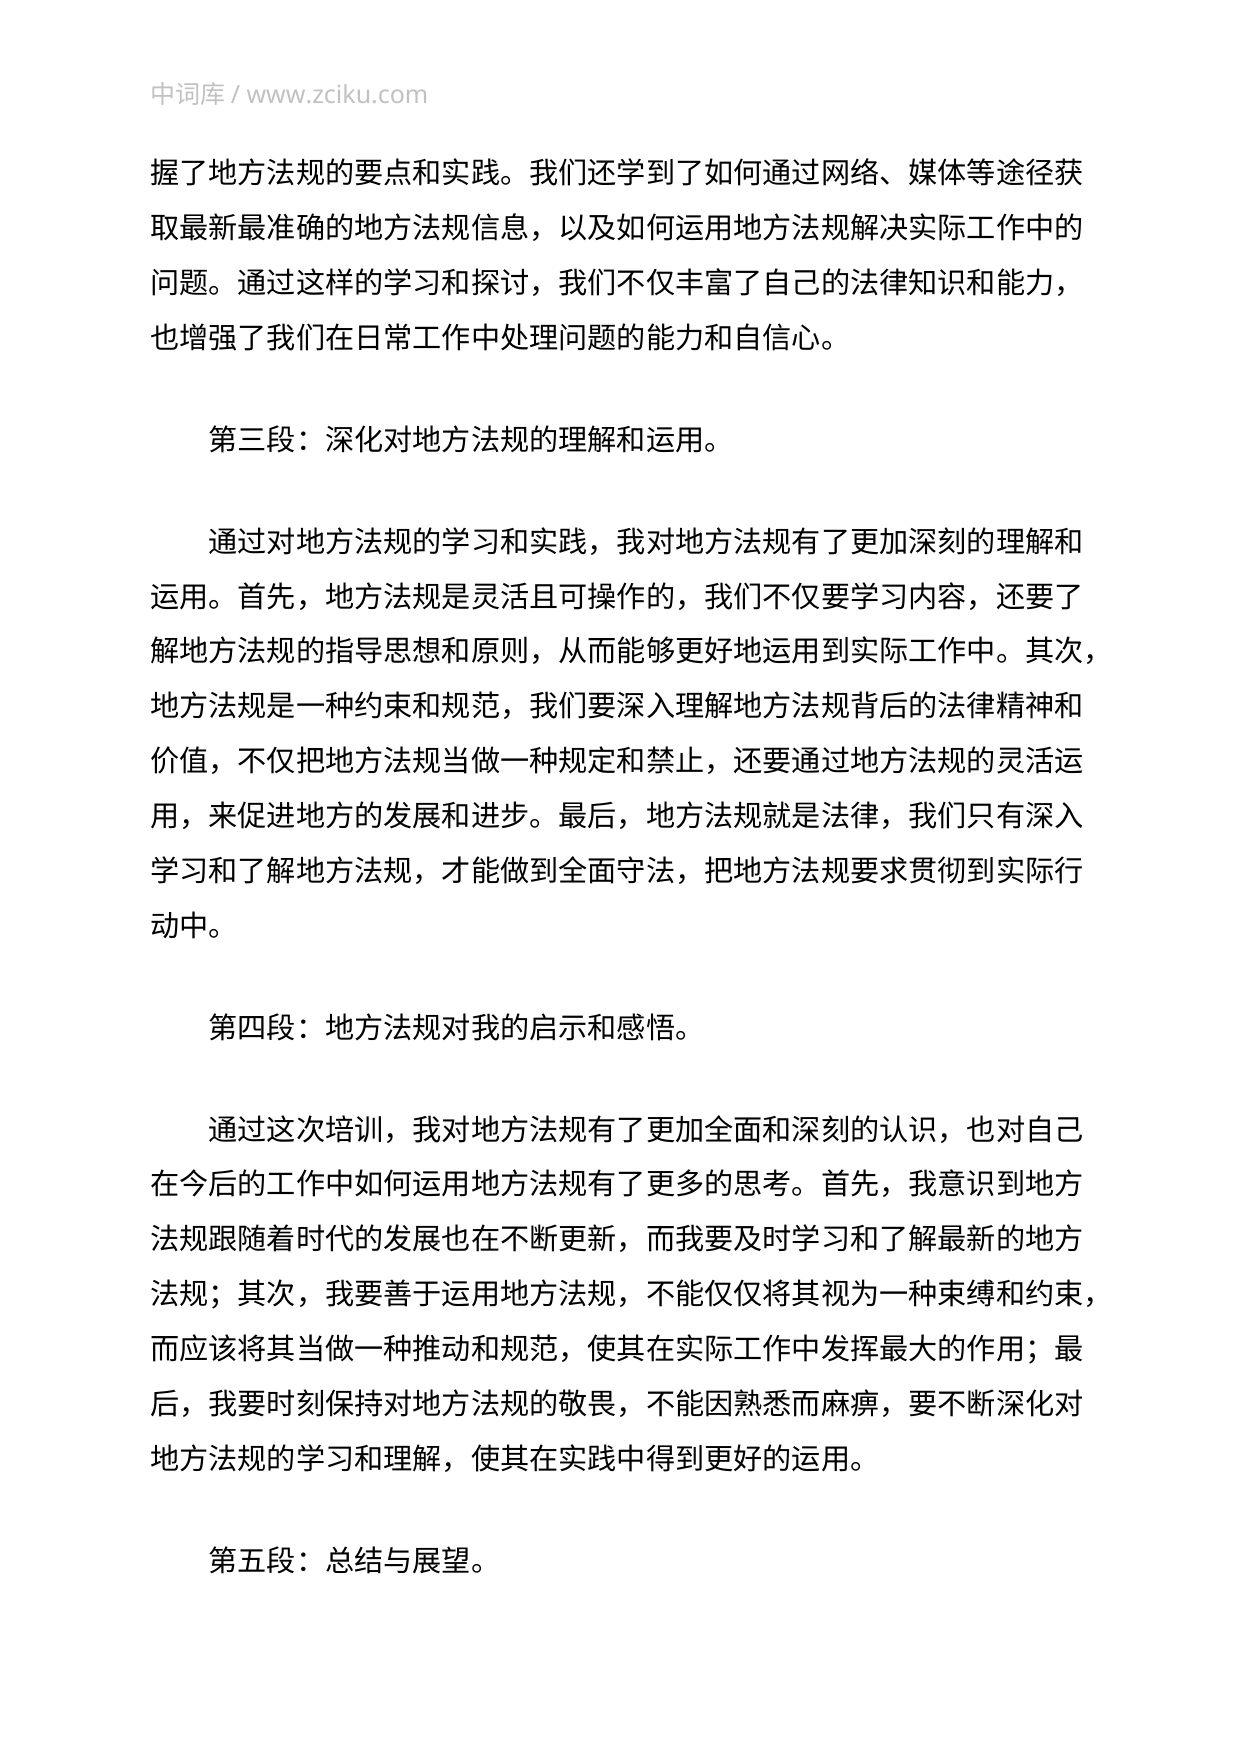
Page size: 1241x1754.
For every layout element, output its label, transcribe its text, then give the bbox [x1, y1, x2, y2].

text 通过这次培训，我对地方法规有了更加全面和深刻的认识，也对自己在今后的工作中如何运用地方法规有了更多的思考。首先，我意识到地方法规跟随着时代的发展也在不断更新，而我要及时学习和了解最新的地方法规；其次，我要善于运用地方法规，不能仅仅将其视为一种束缚和约束，而应该将其当做一种推动和规范，使其在实际工作中发挥最大的作用；最后，我要时刻保持对地方法规的敬畏，不能因熟悉而麻痹，要不断深化对地方法规的学习和理解，使其在实践中得到更好的运用。 [150, 1106, 1090, 1478]
text 第五段：总结与展望。 [150, 1537, 1090, 1579]
text 通过对地方法规的学习和实践，我对地方法规有了更加深刻的理解和运用。首先，地方法规是灵活且可操作的，我们不仅要学习内容，还要了解地方法规的指导思想和原则，从而能够更好地运用到实际工作中。其次，地方法规是一种约束和规范，我们要深入理解地方法规背后的法律精神和价值，不仅把地方法规当做一种规定和禁止，还要通过地方法规的灵活运用，来促进地方的发展和进步。最后，地方法规就是法律，我们只有深入学习和了解地方法规，才能做到全面守法，把地方法规要求贯彻到实际行动中。 [150, 518, 1090, 945]
text 第四段：地方法规对我的启示和感悟。 [150, 1004, 1090, 1047]
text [150, 150, 1090, 357]
text 第三段：深化对地方法规的理解和运用。 [150, 416, 1090, 459]
